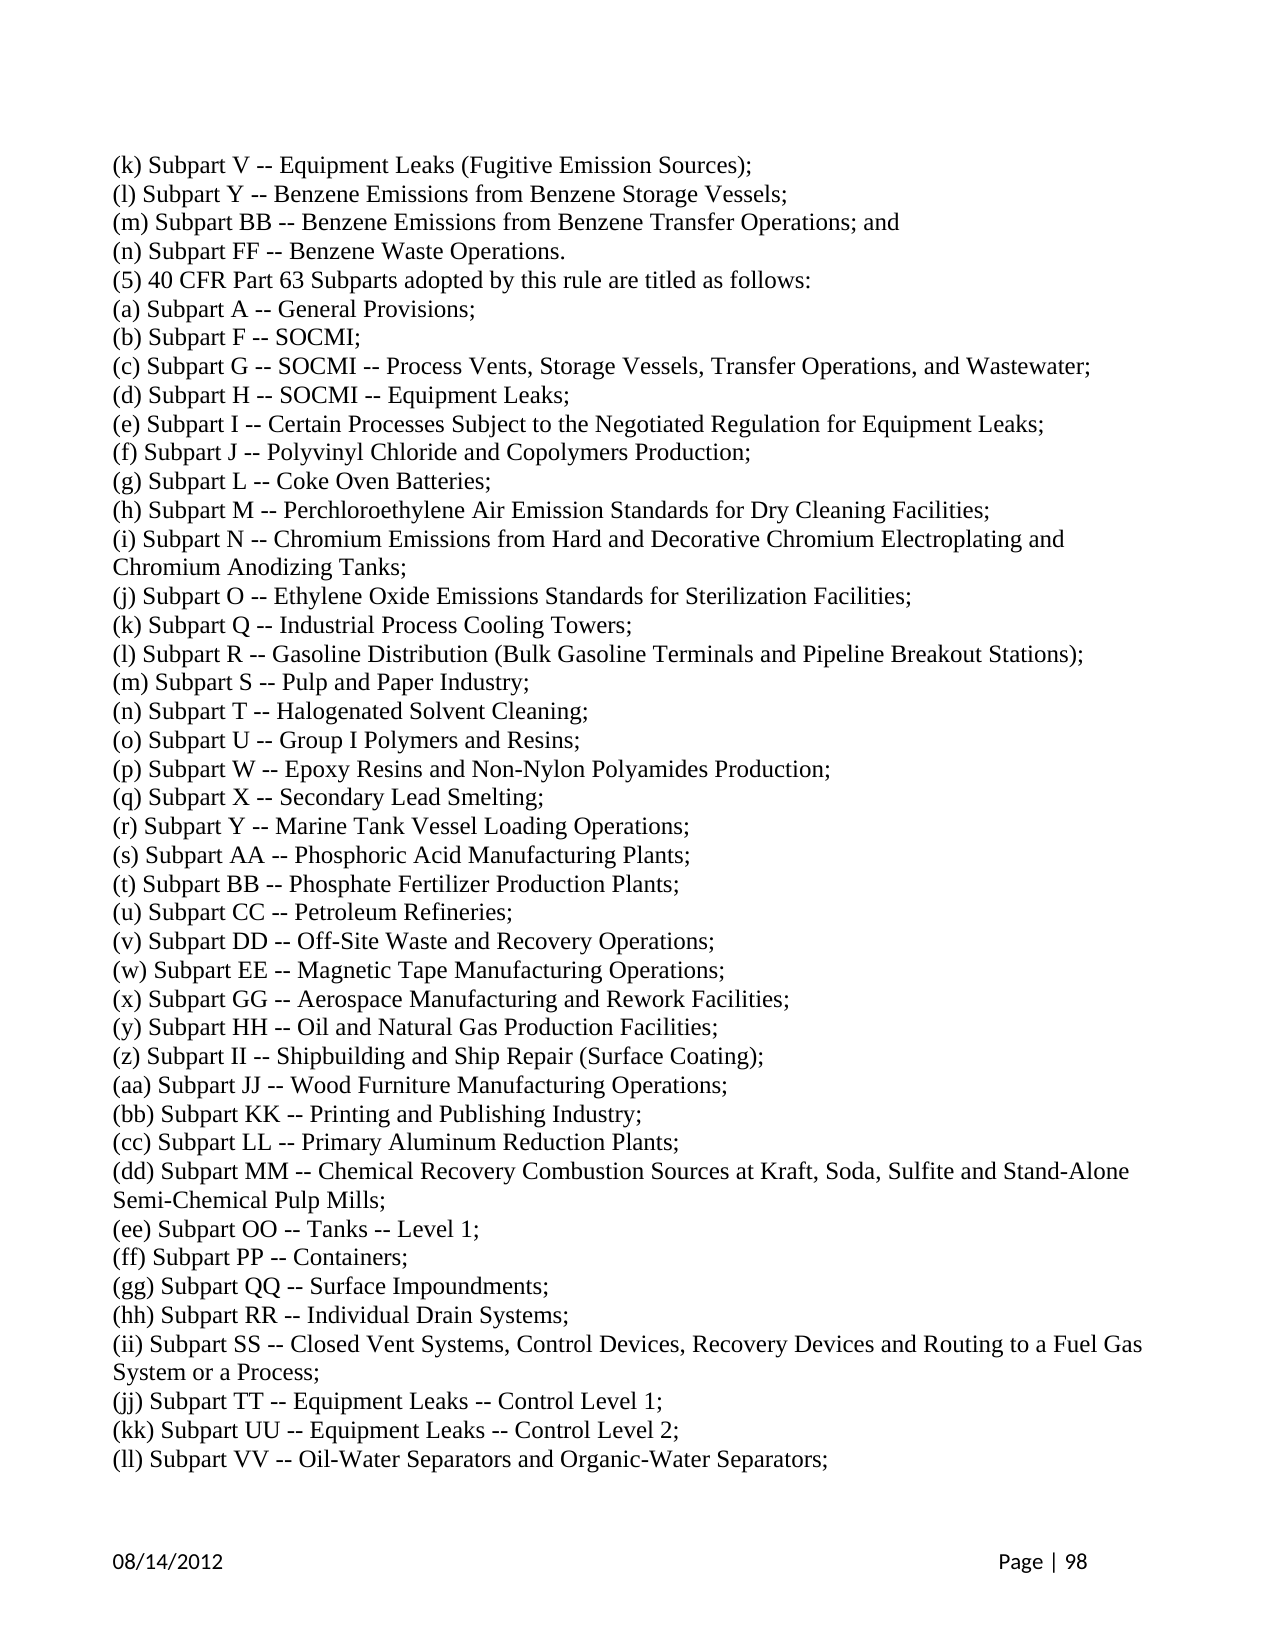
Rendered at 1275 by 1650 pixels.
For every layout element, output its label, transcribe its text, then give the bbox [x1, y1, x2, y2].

text (i) Subpart N -- Chromium Emissions from Hard and Decorative Chromium Electroplating and Chromium Anodizing Tanks; [112, 524, 1162, 581]
text (p) Subpart W -- Epoxy Resins and Non-Nylon Polyamides Production; [112, 754, 1162, 782]
text (m) Subpart BB -- Benzene Emissions from Benzene Transfer Operations; and [112, 207, 1162, 236]
text (k) Subpart V -- Equipment Leaks (Fugitive Emission Sources); [112, 150, 1162, 179]
text (ll) Subpart VV -- Oil-Water Separators and Organic-Water Separators; [112, 1444, 1162, 1472]
text (5) 40 CFR Part 63 Subparts adopted by this rule are titled as follows: [112, 265, 1162, 294]
text (n) Subpart T -- Halogenated Solvent Cleaning; [112, 696, 1162, 725]
text (r) Subpart Y -- Marine Tank Vessel Loading Operations; [112, 811, 1162, 840]
text (bb) Subpart KK -- Printing and Publishing Industry; [112, 1099, 1162, 1127]
text (cc) Subpart LL -- Primary Aluminum Reduction Plants; [112, 1127, 1162, 1156]
text (o) Subpart U -- Group I Polymers and Resins; [112, 725, 1162, 754]
text (x) Subpart GG -- Aerospace Manufacturing and Rework Facilities; [112, 984, 1162, 1012]
text (q) Subpart X -- Secondary Lead Smelting; [112, 782, 1162, 811]
text (y) Subpart HH -- Oil and Natural Gas Production Facilities; [112, 1012, 1162, 1041]
text (l) Subpart R -- Gasoline Distribution (Bulk Gasoline Terminals and Pipeline Breakout Stations); [112, 639, 1162, 667]
text (jj) Subpart TT -- Equipment Leaks -- Control Level 1; [112, 1386, 1162, 1415]
text (l) Subpart Y -- Benzene Emissions from Benzene Storage Vessels; [112, 179, 1162, 207]
text (j) Subpart O -- Ethylene Oxide Emissions Standards for Sterilization Facilities; [112, 581, 1162, 610]
text (a) Subpart A -- General Provisions; [112, 294, 1162, 322]
text (b) Subpart F -- SOCMI; [112, 322, 1162, 351]
text (gg) Subpart QQ -- Surface Impoundments; [112, 1271, 1162, 1300]
text (ff) Subpart PP -- Containers; [112, 1242, 1162, 1271]
text (g) Subpart L -- Coke Oven Batteries; [112, 466, 1162, 495]
text (c) Subpart G -- SOCMI -- Process Vents, Storage Vessels, Transfer Operations, and Wastewater; [112, 351, 1162, 380]
text (t) Subpart BB -- Phosphate Fertilizer Production Plants; [112, 869, 1162, 897]
text (d) Subpart H -- SOCMI -- Equipment Leaks; [112, 380, 1162, 409]
text (kk) Subpart UU -- Equipment Leaks -- Control Level 2; [112, 1415, 1162, 1444]
text (f) Subpart J -- Polyvinyl Chloride and Copolymers Production; [112, 437, 1162, 466]
text (s) Subpart AA -- Phosphoric Acid Manufacturing Plants; [112, 840, 1162, 869]
text (z) Subpart II -- Shipbuilding and Ship Repair (Surface Coating); [112, 1041, 1162, 1070]
text (e) Subpart I -- Certain Processes Subject to the Negotiated Regulation for Equipment Leaks; [112, 409, 1162, 437]
text (hh) Subpart RR -- Individual Drain Systems; [112, 1300, 1162, 1329]
text (ee) Subpart OO -- Tanks -- Level 1; [112, 1214, 1162, 1242]
text (u) Subpart CC -- Petroleum Refineries; [112, 897, 1162, 926]
text (w) Subpart EE -- Magnetic Tape Manufacturing Operations; [112, 955, 1162, 984]
text (k) Subpart Q -- Industrial Process Cooling Towers; [112, 610, 1162, 639]
text (h) Subpart M -- Perchloroethylene Air Emission Standards for Dry Cleaning Facilities; [112, 495, 1162, 524]
text (v) Subpart DD -- Off-Site Waste and Recovery Operations; [112, 926, 1162, 955]
text (aa) Subpart JJ -- Wood Furniture Manufacturing Operations; [112, 1070, 1162, 1099]
text (ii) Subpart SS -- Closed Vent Systems, Control Devices, Recovery Devices and Routing to a Fuel Gas System or a Process; [112, 1329, 1162, 1386]
text (m) Subpart S -- Pulp and Paper Industry; [112, 667, 1162, 696]
text (n) Subpart FF -- Benzene Waste Operations. [112, 236, 1162, 265]
text (dd) Subpart MM -- Chemical Recovery Combustion Sources at Kraft, Soda, Sulfite and Stand-Alone Semi-Chemical Pulp Mills; [112, 1156, 1162, 1214]
